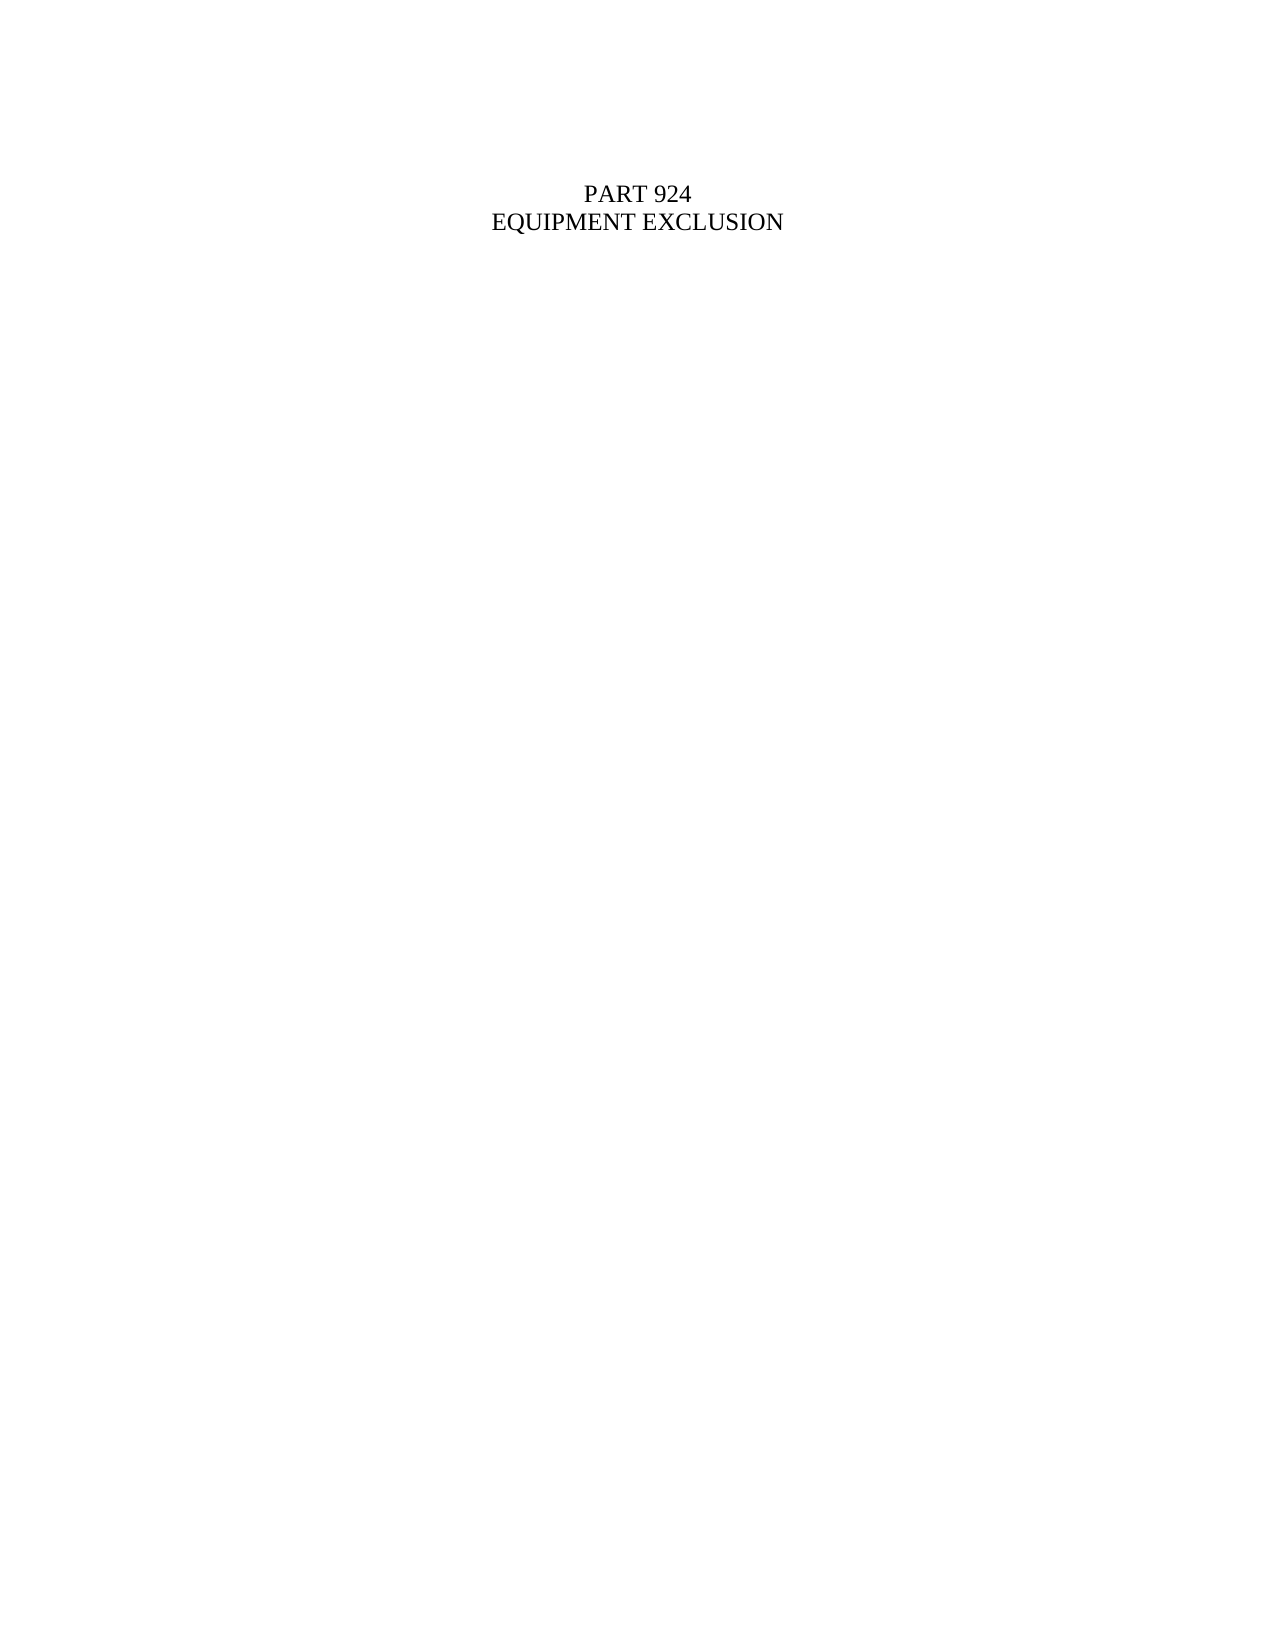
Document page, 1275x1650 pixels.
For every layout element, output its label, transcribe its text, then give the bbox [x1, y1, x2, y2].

text PART 924 [150, 179, 1125, 207]
text EQUIPMENT EXCLUSION [150, 207, 1125, 236]
